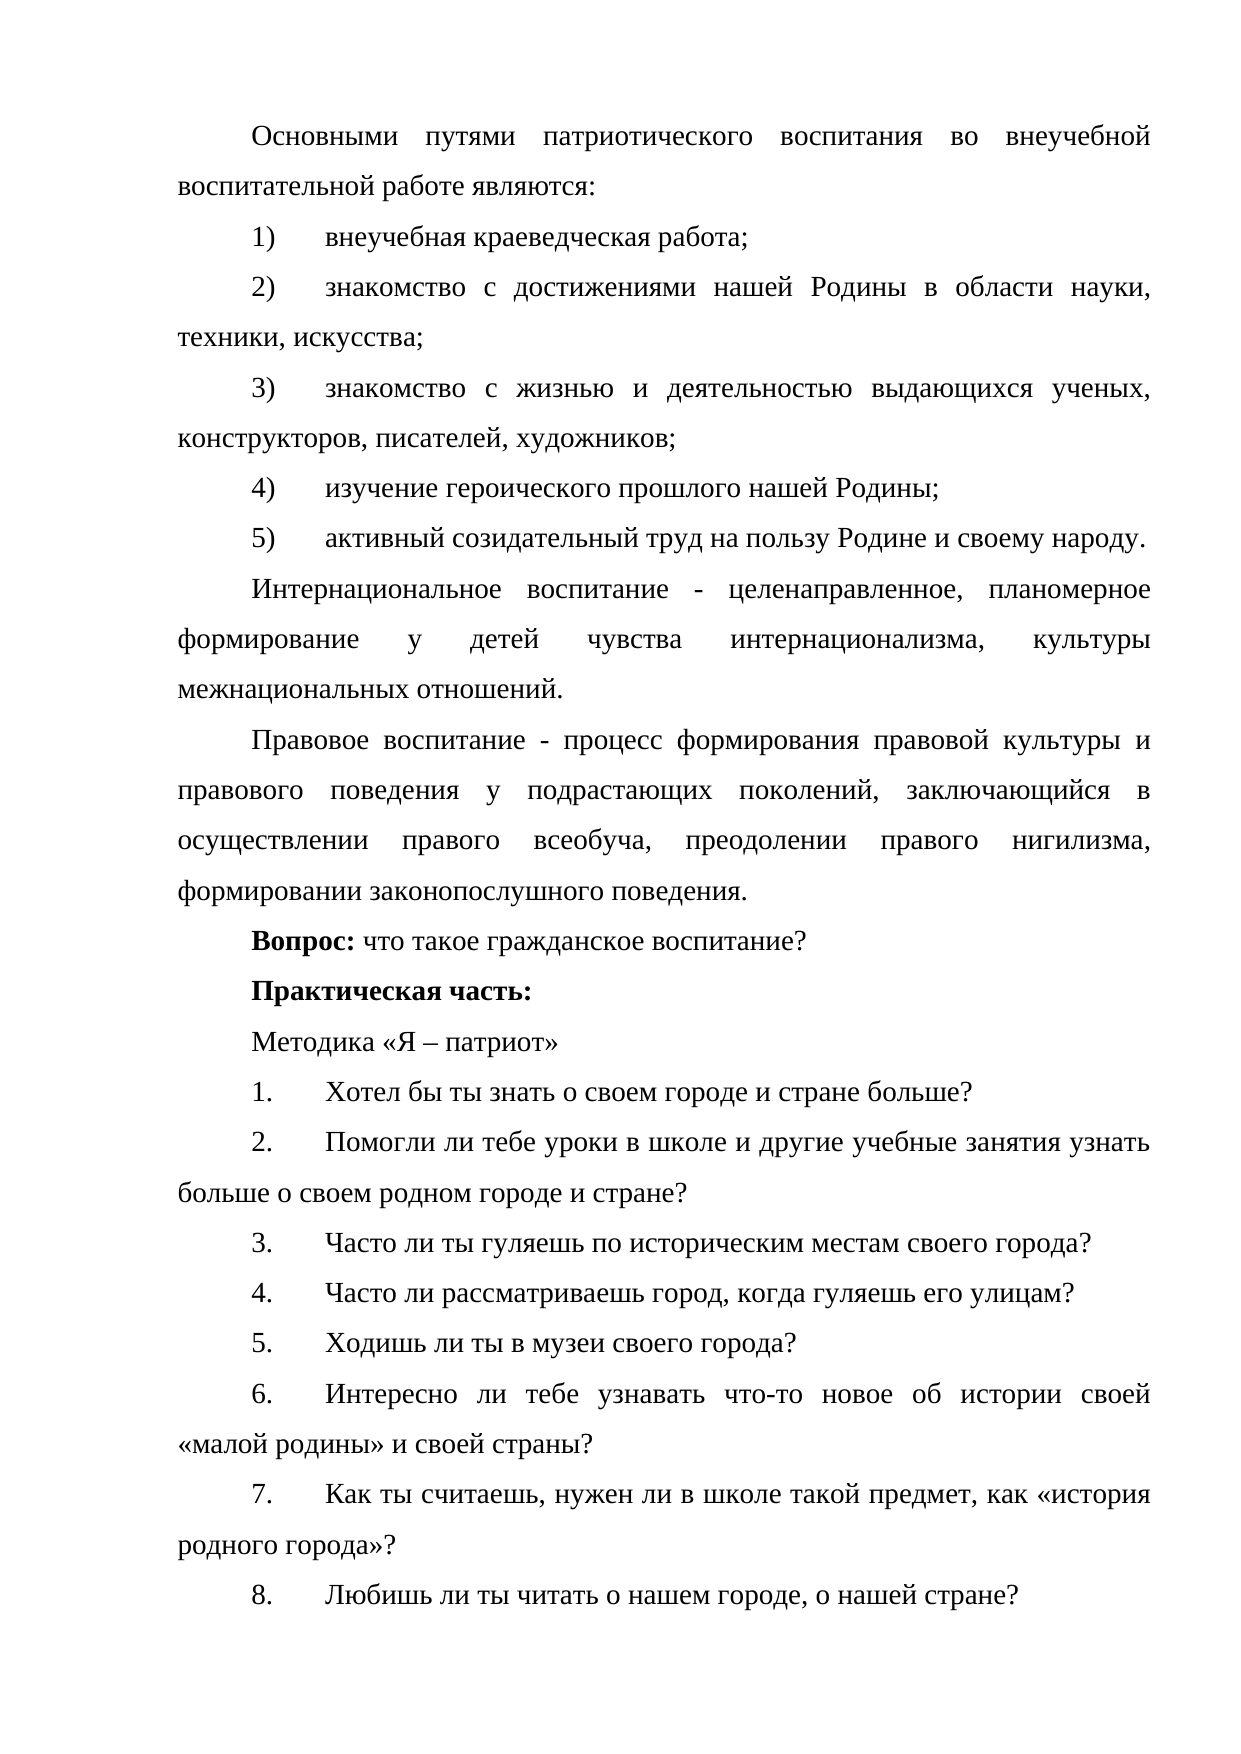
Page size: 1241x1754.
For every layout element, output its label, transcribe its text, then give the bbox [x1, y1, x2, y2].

text Правовое воспитание - процесс формирования правовой культуры и правового поведения у подрастающих поколений, заключающийся в осуществлении правого всеобуча, преодолении правого нигилизма, формировании законопослушного поведения. [177, 722, 1152, 906]
list активный созидательный труд на пользу Родине и своему народу. [177, 521, 1152, 554]
list Интересно ли тебе узнавать что-то новое об истории своей «малой родины» и своей страны? [177, 1376, 1152, 1460]
list изучение героического прошлого нашей Родины; [177, 470, 1152, 504]
list Часто ли рассматриваешь город, когда гуляешь его улицам? [177, 1275, 1152, 1309]
text Методика «Я – патриот» [177, 1024, 1152, 1057]
text Основными путями патриотического воспитания во внеучебной воспитательной работе являются: [177, 118, 1152, 202]
list Любишь ли ты читать о нашем городе, о нашей стране? [177, 1577, 1152, 1611]
text Вопрос: что такое гражданское воспитание? [177, 923, 1152, 957]
text Интернациональное воспитание - целенаправленное, планомерное формирование у детей чувства интернационализма, культуры межнациональных отношений. [177, 571, 1152, 705]
list Как ты считаешь, нужен ли в школе такой предмет, как «история родного города»? [177, 1477, 1152, 1560]
list Часто ли ты гуляешь по историческим местам своего города? [177, 1225, 1152, 1258]
list Ходишь ли ты в музеи своего города? [177, 1326, 1152, 1359]
list внеучебная краеведческая работа; [177, 219, 1152, 252]
text Практическая часть: [177, 973, 1152, 1007]
list знакомство с достижениями нашей Родины в области науки, техники, искусства; [177, 269, 1152, 353]
list знакомство с жизнью и деятельностью выдающихся ученых, конструкторов, писателей, художников; [177, 370, 1152, 453]
list Хотел бы ты знать о своем городе и стране больше? [177, 1074, 1152, 1108]
list Помогли ли тебе уроки в школе и другие учебные занятия узнать больше о своем родном городе и стране? [177, 1124, 1152, 1208]
